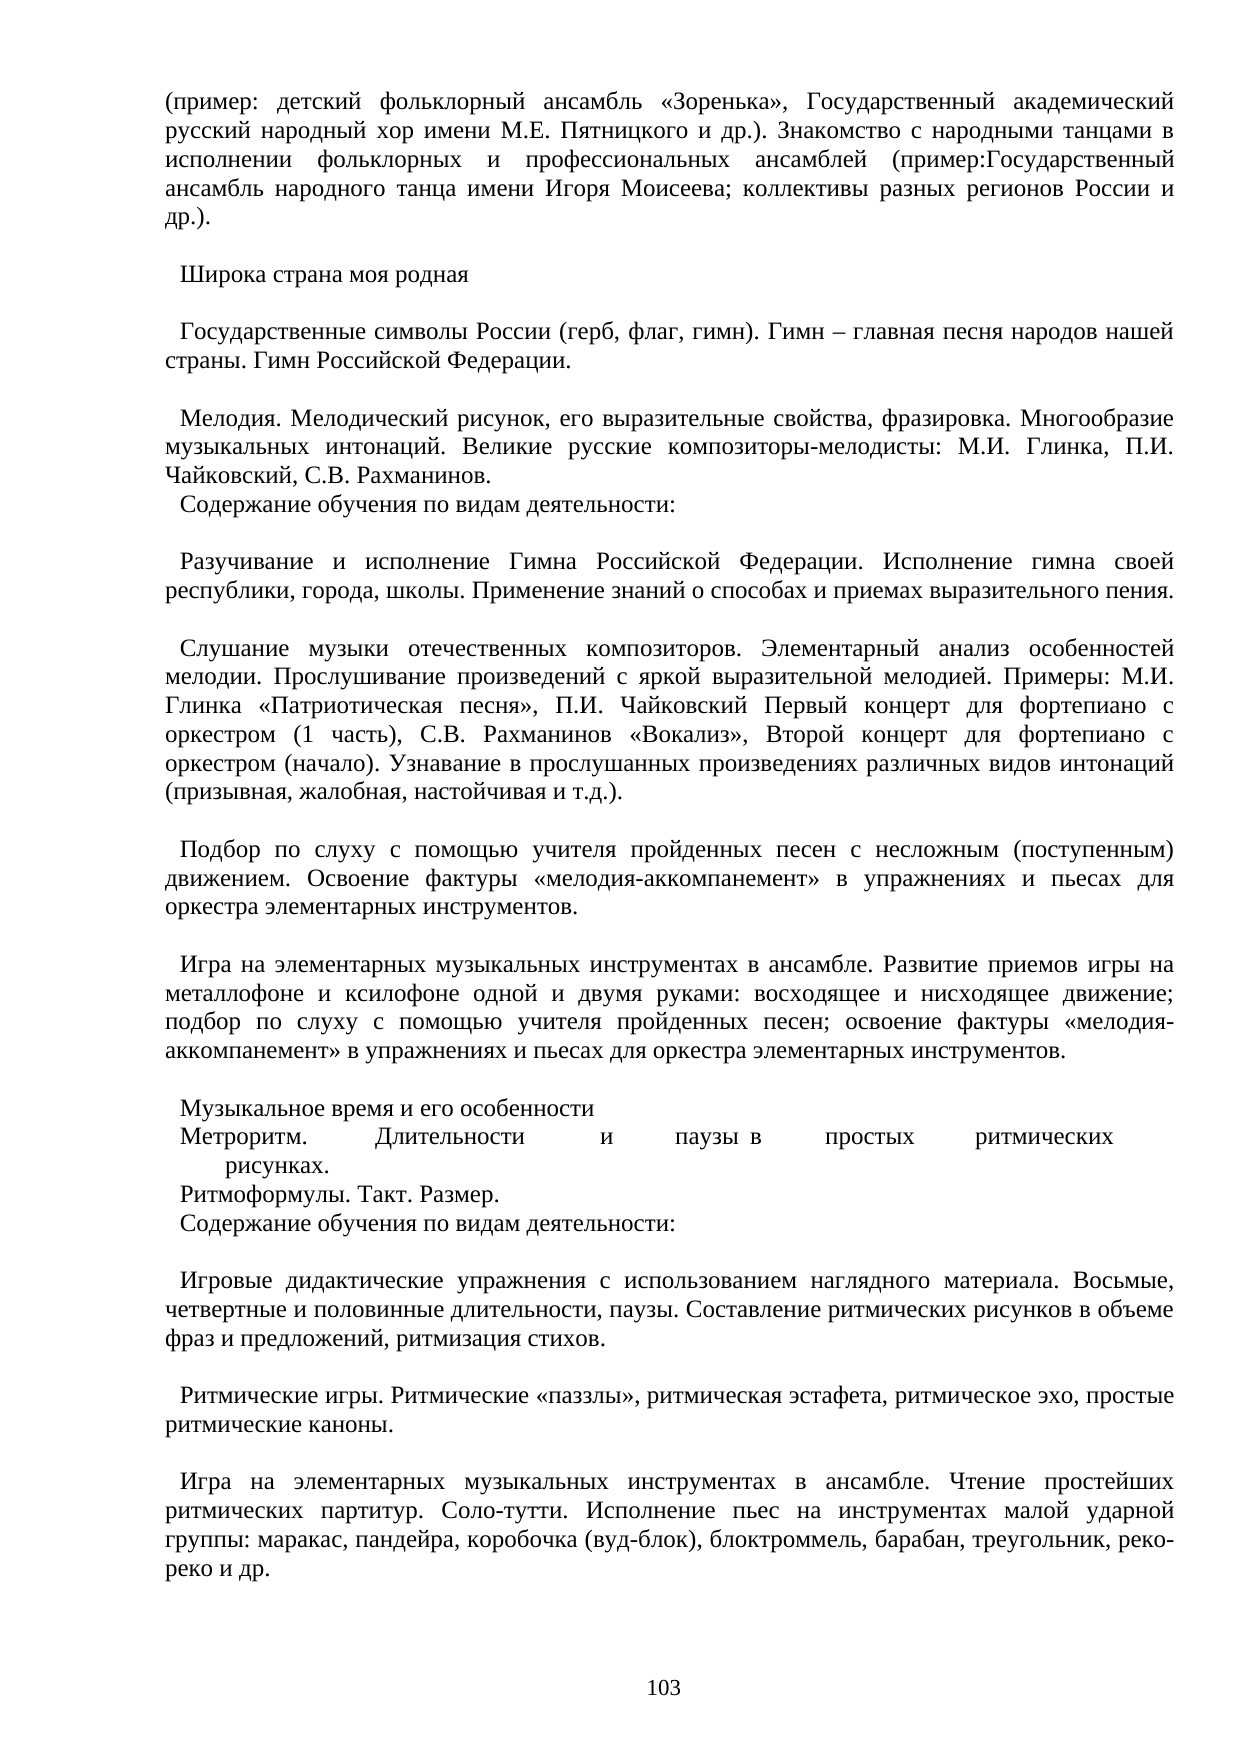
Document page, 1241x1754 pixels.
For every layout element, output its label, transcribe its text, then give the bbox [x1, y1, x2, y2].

text Игра на элементарных музыкальных инструментах в ансамбле. Развитие приемов игры на металлофоне и ксилофоне одной и двумя руками: восходящее и нисходящее движение; подбор по слуху с помощью учителя пройденных песен; освоение фактуры «мелодия-аккомпанемент» в упражнениях и пьесах для оркестра элементарных инструментов. [165, 949, 1175, 1064]
text Мелодия. Мелодический рисунок, его выразительные свойства, фразировка. Многообразие музыкальных интонаций. Великие русские композиторы-мелодисты: М.И. Глинка, П.И. Чайковский, С.В. Рахманинов. [165, 403, 1175, 489]
text Содержание обучения по видам деятельности: [165, 1208, 1175, 1236]
text Содержание обучения по видам деятельности: [165, 489, 1175, 518]
text Слушание музыки отечественных композиторов. Элементарный анализ особенностей мелодии. Прослушивание произведений с яркой выразительной мелодией. Примеры: М.И. Глинка «Патриотическая песня», П.И. Чайковский Первый концерт для фортепиано с оркестром (1 часть), С.В. Рахманинов «Вокализ», Второй концерт для фортепиано с оркестром (начало). Узнавание в прослушанных произведениях различных видов интонаций (призывная, жалобная, настойчивая и т.д.). [165, 633, 1175, 805]
text Игра на элементарных музыкальных инструментах в ансамбле. Чтение простейших ритмических партитур. Соло-тутти. Исполнение пьес на инструментах малой ударной группы: маракас, пандейра, коробочка (вуд-блок), блоктроммель, барабан, треугольник, реко-реко и др. [165, 1466, 1175, 1581]
text Ритмоформулы. Такт. Размер. [165, 1179, 1175, 1208]
text Государственные символы России (герб, флаг, гимн). Гимн – главная песня народов нашей страны. Гимн Российской Федерации. [165, 316, 1175, 374]
text Разучивание и исполнение Гимна Российской Федерации. Исполнение гимна своей республики, города, школы. Применение знаний о способах и приемах выразительного пения. [165, 546, 1175, 604]
text Игровые дидактические упражнения с использованием наглядного материала. Восьмые, четвертные и половинные длительности, паузы. Составление ритмических рисунков в объеме фраз и предложений, ритмизация стихов. [165, 1265, 1175, 1351]
text Метроритм. Длительности и паузы в простых ритмических рисунках. [165, 1121, 1175, 1179]
text Ритмические игры. Ритмические «паззлы», ритмическая эстафета, ритмическое эхо, простые ритмические каноны. [165, 1380, 1175, 1438]
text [165, 86, 1175, 230]
text Широка страна моя родная [165, 259, 1175, 288]
text Подбор по слуху с помощью учителя пройденных песен с несложным (поступенным) движением. Освоение фактуры «мелодия-аккомпанемент» в упражнениях и пьесах для оркестра элементарных инструментов. [165, 834, 1175, 920]
text Музыкальное время и его особенности [165, 1093, 1175, 1121]
